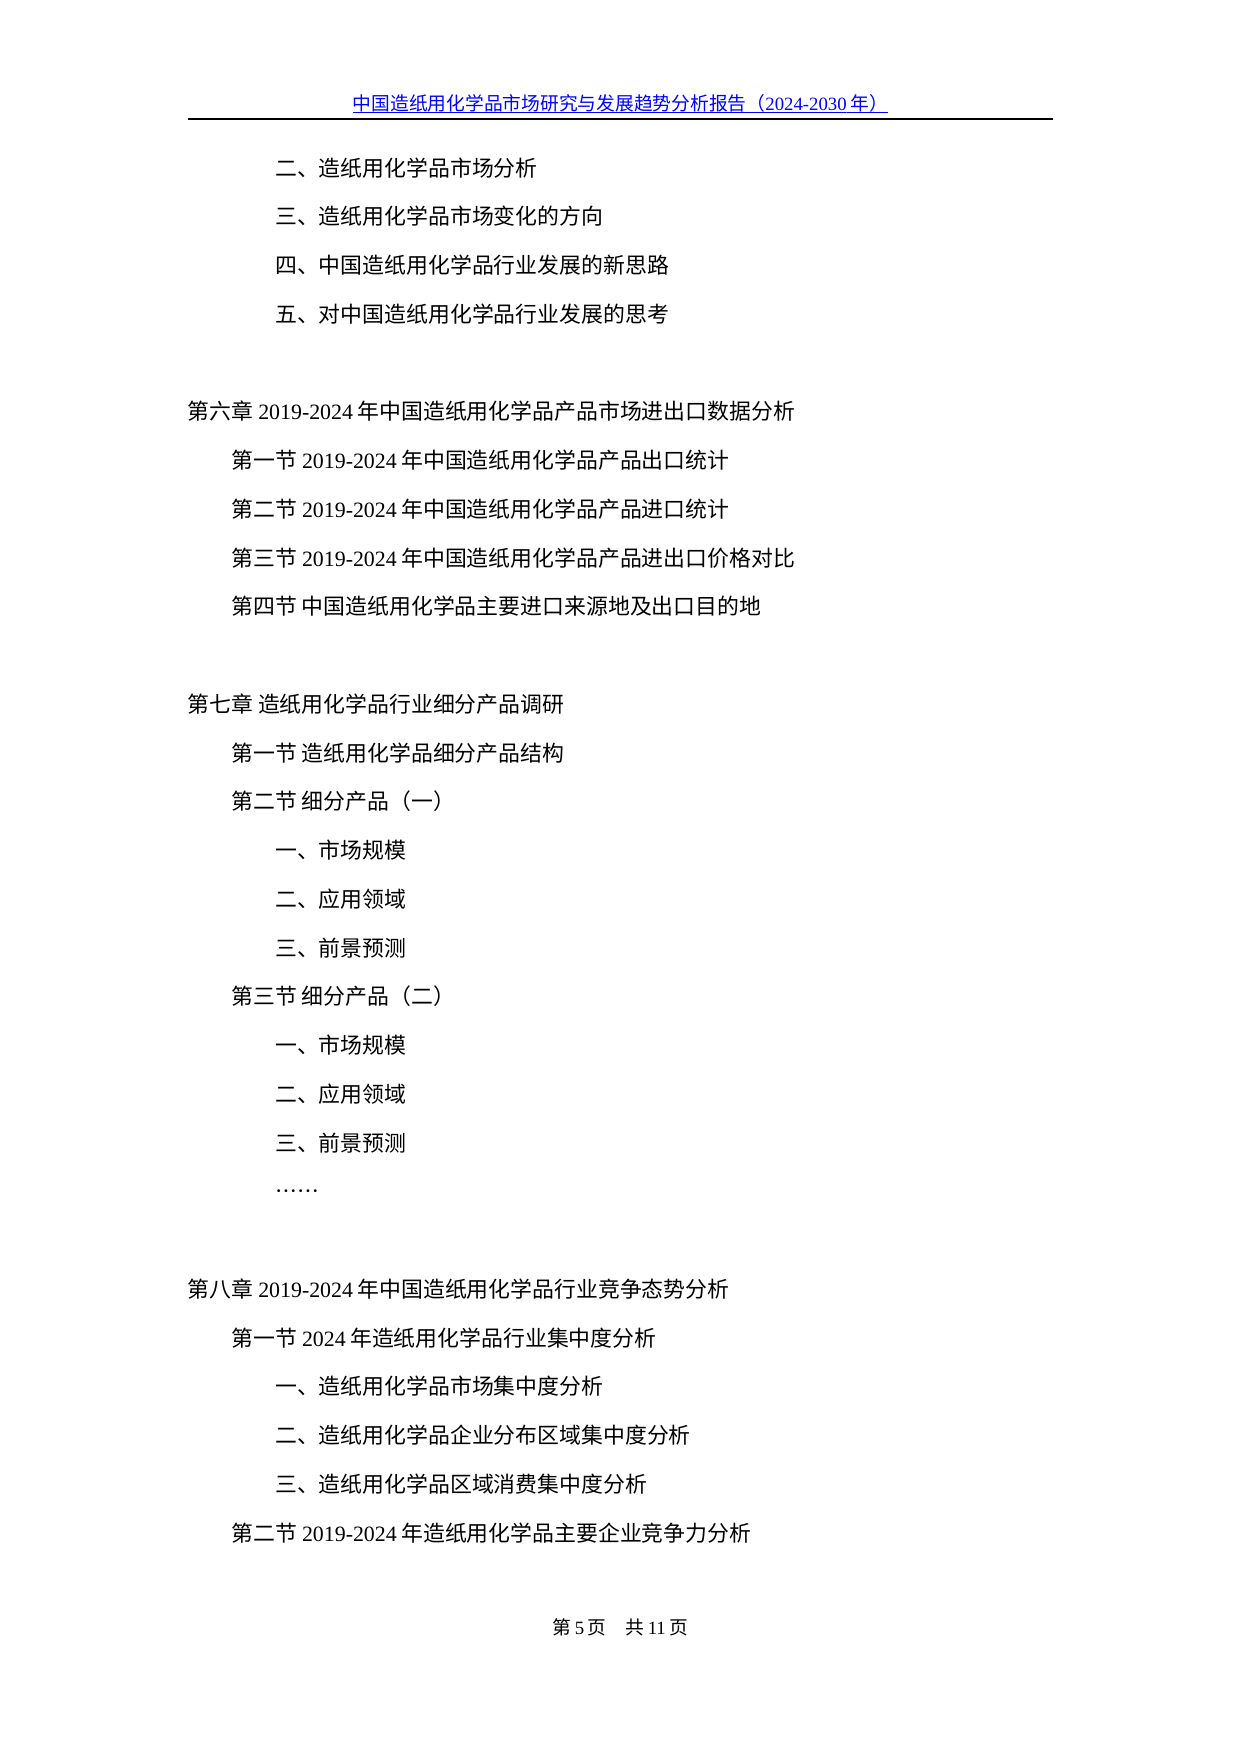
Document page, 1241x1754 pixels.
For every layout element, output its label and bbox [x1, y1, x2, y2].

text [187, 150, 1053, 1548]
